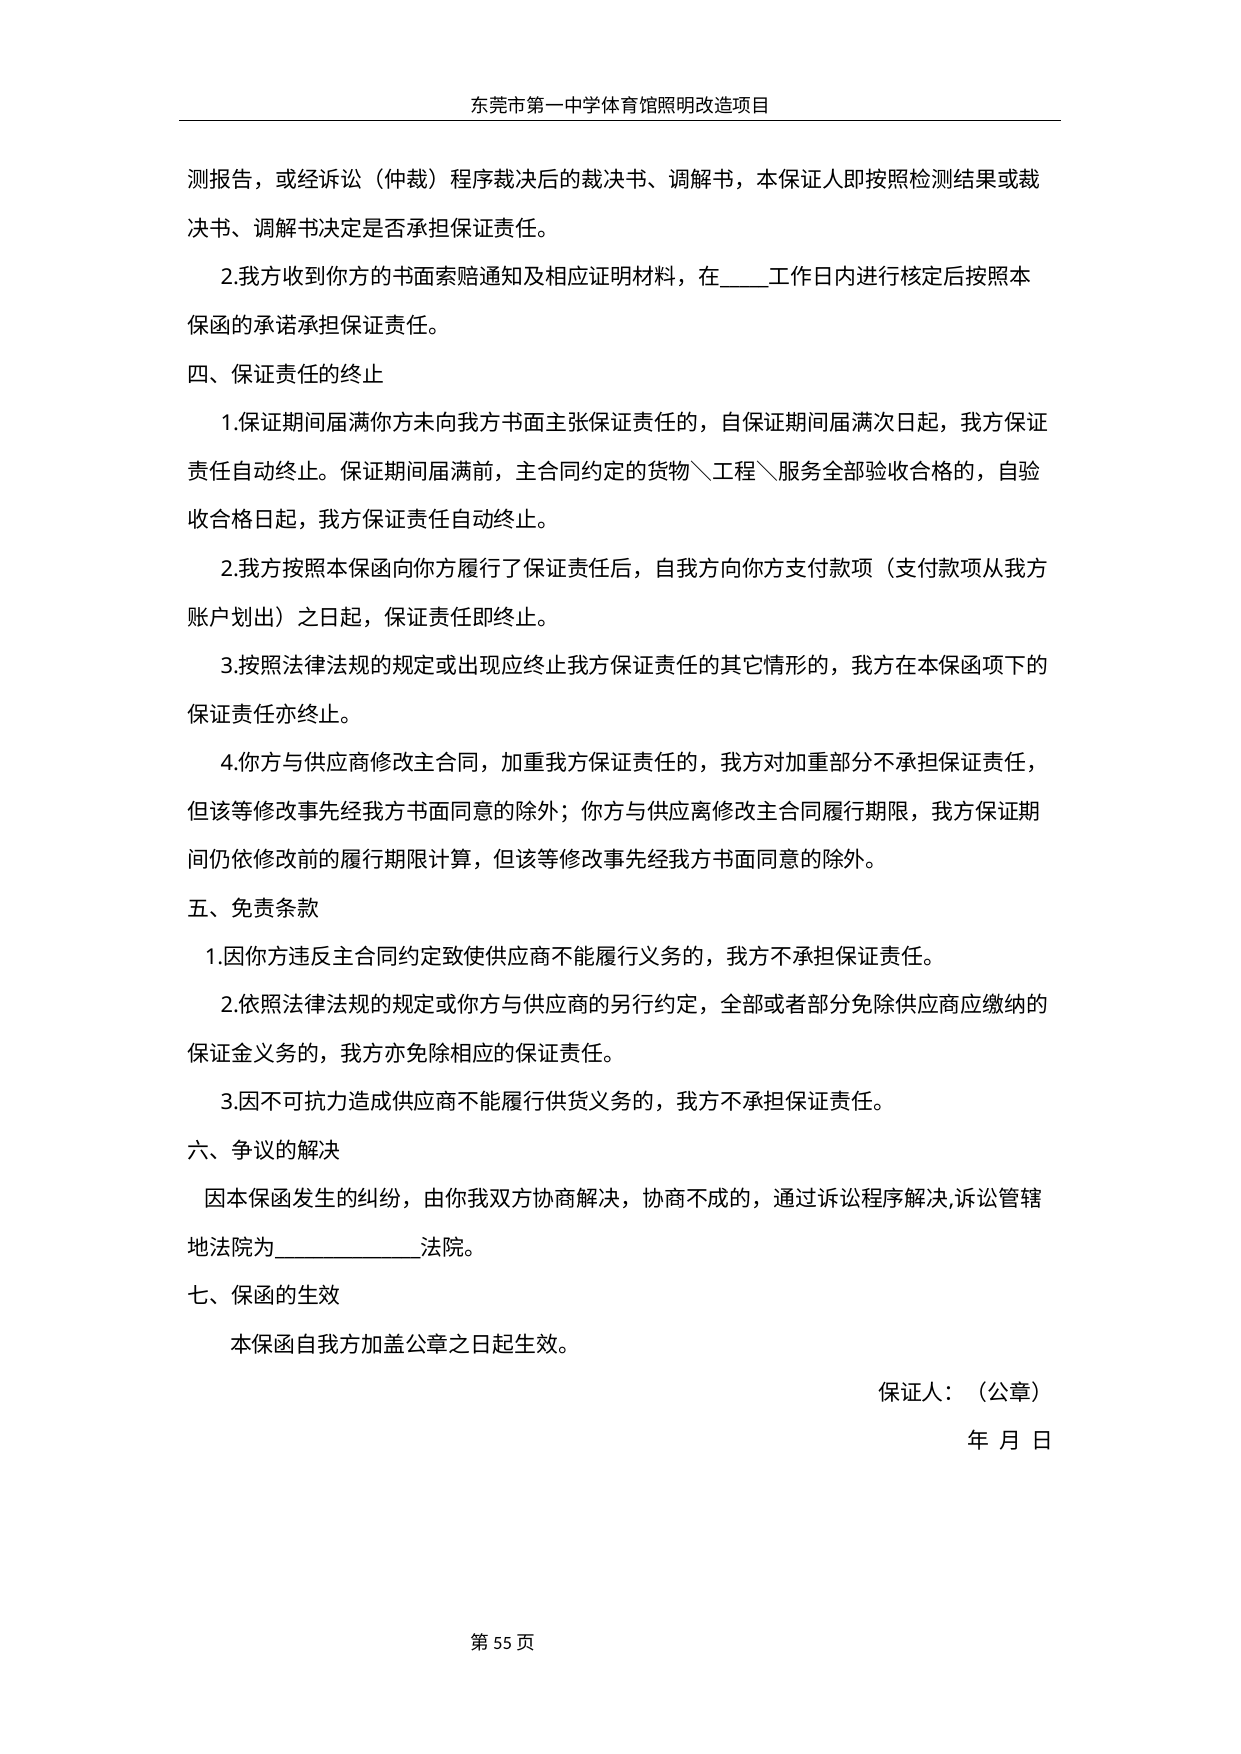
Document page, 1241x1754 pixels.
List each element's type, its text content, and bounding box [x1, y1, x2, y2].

text 4.你方与供应商修改主合同，加重我方保证责任的，我方对加重部分不承担保证责任，但该等修改事先经我方书面同意的除外；你方与供应离修改主合同履行期限，我方保证期间仍依修改前的履行期限计算，但该等修改事先经我方书面同意的除外。 [187, 744, 1053, 874]
text 年 月 日 [187, 1423, 1053, 1455]
text 七、保函的生效 [187, 1278, 1053, 1310]
text 3.按照法律法规的规定或出现应终止我方保证责任的其它情形的，我方在本保函项下的保证责任亦终止。 [187, 647, 1053, 729]
text 本保函自我方加盖公章之日起生效。 [187, 1326, 1053, 1359]
text 四、保证责任的终止 [187, 356, 1053, 389]
text 因本保函发生的纠纷，由你我双方协商解决，协商不成的，通过诉讼程序解决,诉讼管辖地法院为_______________法院。 [187, 1181, 1053, 1262]
text 1.因你方违反主合同约定致使供应商不能履行义务的，我方不承担保证责任。 [187, 939, 1053, 971]
text 五、免责条款 [187, 890, 1053, 923]
text 3.因不可抗力造成供应商不能履行供货义务的，我方不承担保证责任。 [187, 1084, 1053, 1117]
text 保证人：（公章） [187, 1374, 1053, 1407]
text 2.我方按照本保函向你方履行了保证责任后，自我方向你方支付款项（支付款项从我方账户划出）之日起，保证责任即终止。 [187, 550, 1053, 632]
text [187, 162, 1053, 243]
text 1.保证期间届满你方未向我方书面主张保证责任的，自保证期间届满次日起，我方保证责任自动终止。保证期间届满前，主合同约定的货物＼工程＼服务全部验收合格的，自验收合格日起，我方保证责任自动终止。 [187, 404, 1053, 534]
text 六、争议的解决 [187, 1132, 1053, 1165]
text 2.依照法律法规的规定或你方与供应商的另行约定，全部或者部分免除供应商应缴纳的保证金义务的，我方亦免除相应的保证责任。 [187, 987, 1053, 1068]
text 2.我方收到你方的书面索赔通知及相应证明材料，在_____工作日内进行核定后按照本保函的承诺承担保证责任。 [187, 259, 1053, 340]
